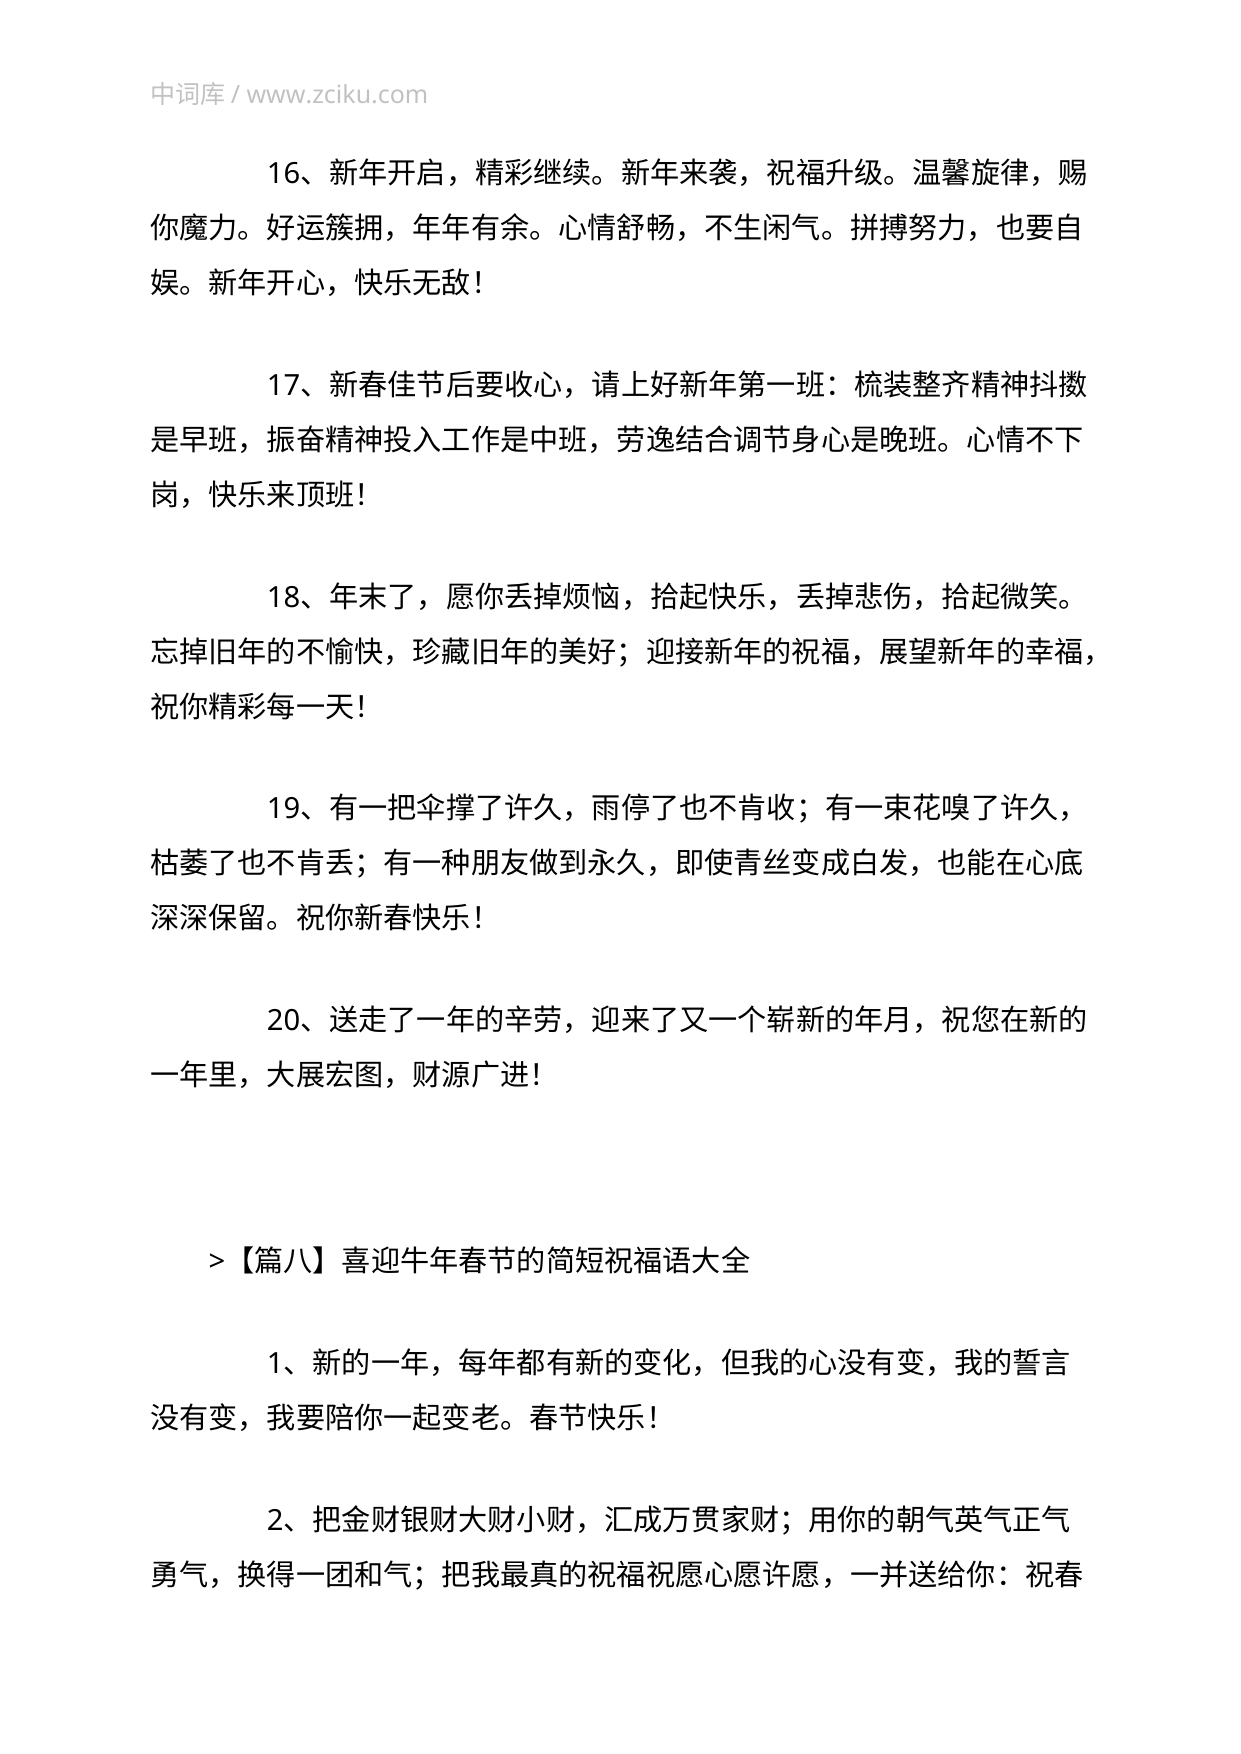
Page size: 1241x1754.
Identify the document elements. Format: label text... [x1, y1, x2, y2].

text >【篇八】喜迎牛年春节的简短祝福语大全 [150, 1238, 1090, 1280]
text 1、新的一年，每年都有新的变化，但我的心没有变，我的誓言没有变，我要陪你一起变老。春节快乐！ [150, 1339, 1090, 1437]
text 20、送走了一年的辛劳，迎来了又一个崭新的年月，祝您在新的一年里，大展宏图，财源广进！ [150, 997, 1090, 1094]
text 19、有一把伞撑了许久，雨停了也不肯收；有一束花嗅了许久，枯萎了也不肯丢；有一种朋友做到永久，即使青丝变成白发，也能在心底深深保留。祝你新春快乐！ [150, 785, 1090, 937]
text 16、新年开启，精彩继续。新年来袭，祝福升级。温馨旋律，赐你魔力。好运簇拥，年年有余。心情舒畅，不生闲气。拼搏努力，也要自娱。新年开心，快乐无敌！ [150, 150, 1090, 302]
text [150, 1496, 1090, 1594]
text 17、新春佳节后要收心，请上好新年第一班：梳装整齐精神抖擞是早班，振奋精神投入工作是中班，劳逸结合调节身心是晚班。心情不下岗，快乐来顶班！ [150, 362, 1090, 514]
text 18、年末了，愿你丢掉烦恼，拾起快乐，丢掉悲伤，拾起微笑。忘掉旧年的不愉快，珍藏旧年的美好；迎接新年的祝福，展望新年的幸福，祝你精彩每一天！ [150, 573, 1090, 726]
